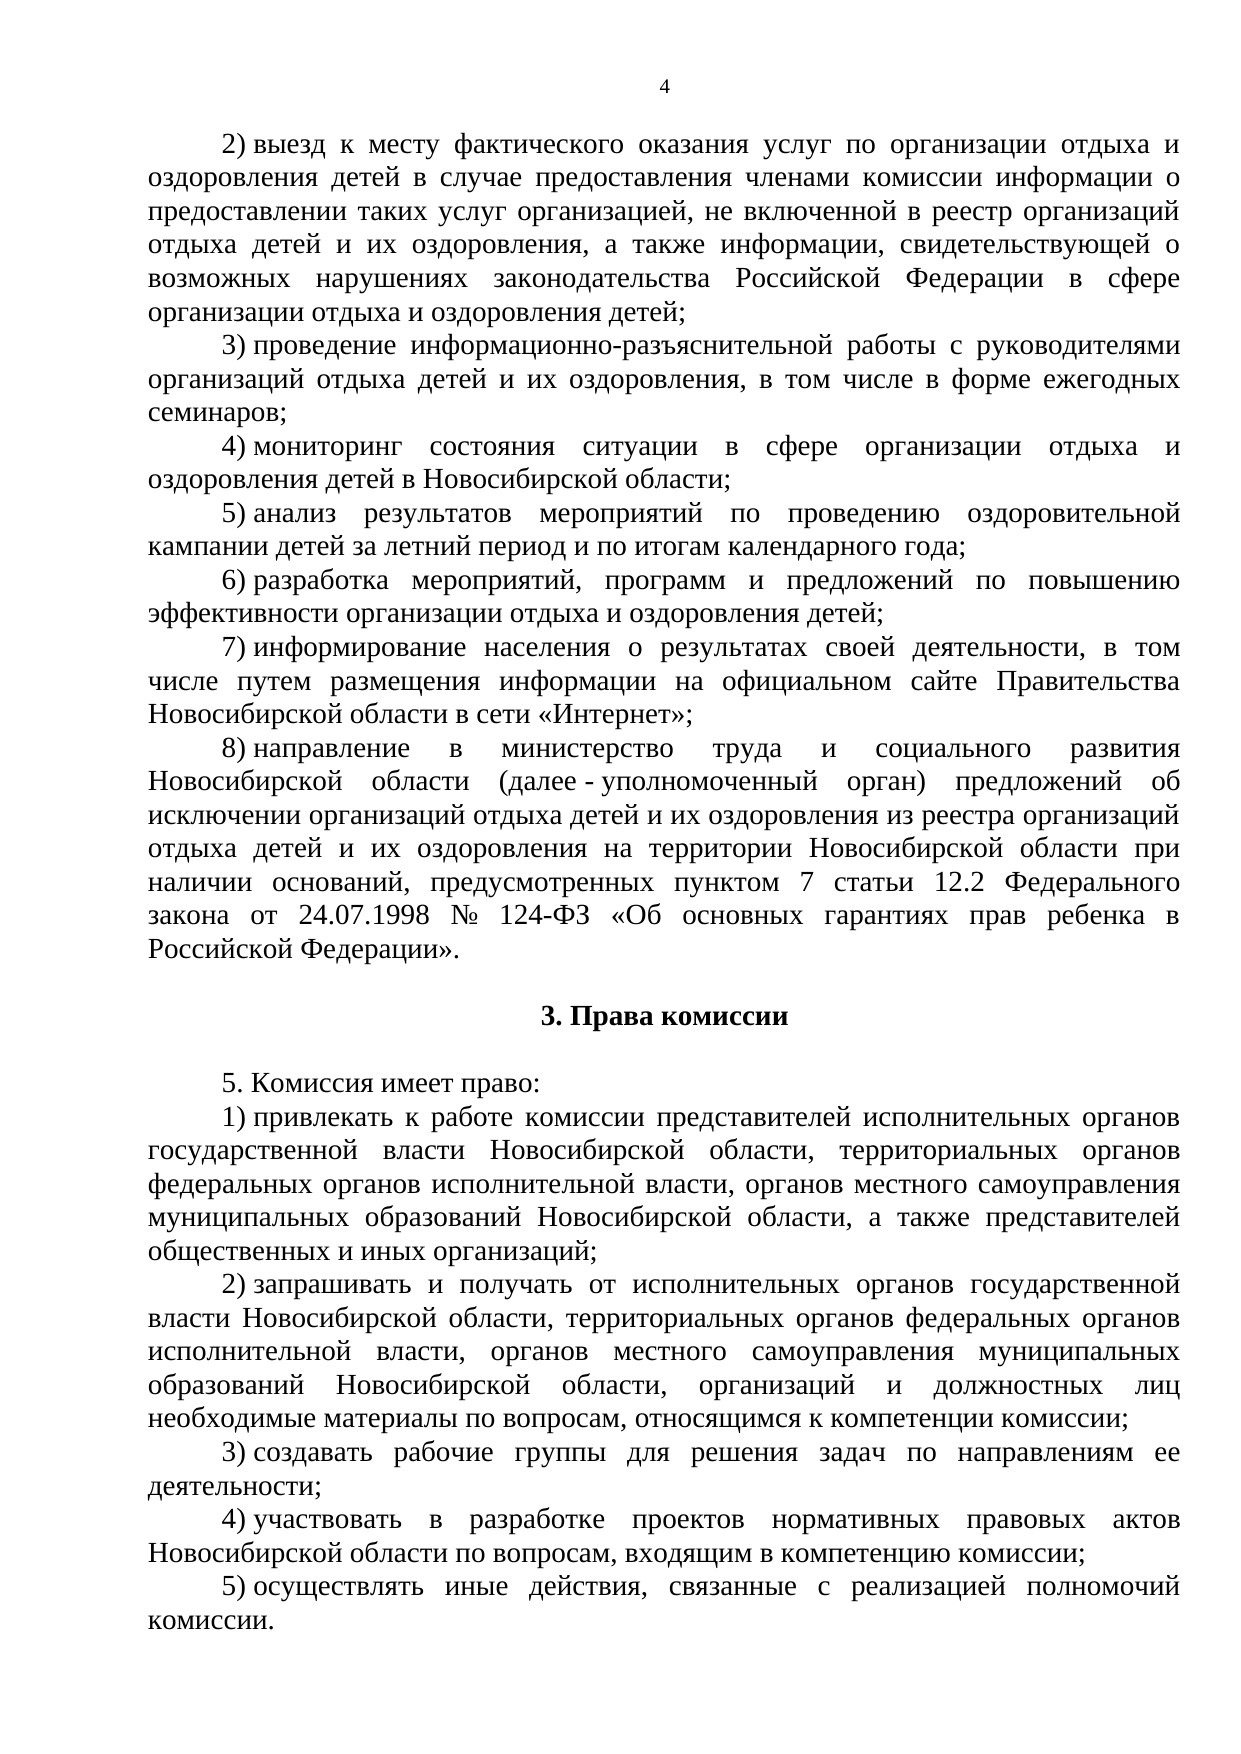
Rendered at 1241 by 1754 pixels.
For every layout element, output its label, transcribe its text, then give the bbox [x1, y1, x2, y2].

text 3) проведение информационно-разъяснительной работы с руководителями организаций отдыха детей и их оздоровления, в том числе в форме ежегодных семинаров; [148, 327, 1181, 428]
text 3. Права комиссии [148, 998, 1181, 1032]
text 2) выезд к месту фактического оказания услуг по организации отдыха и оздоровления детей в случае предоставления членами комиссии информации о предоставлении таких услуг организацией, не включенной в реестр организаций отдыха детей и их оздоровления, а также информации, свидетельствующей о возможных нарушениях законодательства Российской Федерации в сфере организации отдыха и оздоровления детей; [148, 126, 1181, 327]
text 4) участвовать в разработке проектов нормативных правовых актов Новосибирской области по вопросам, входящим в компетенцию комиссии; [148, 1501, 1181, 1568]
text 5) анализ результатов мероприятий по проведению оздоровительной кампании детей за летний период и по итогам календарного года; [148, 495, 1181, 562]
text 7) информирование населения о результатах своей деятельности, в том числе путем размещения информации на официальном сайте Правительства Новосибирской области в сети «Интернет»; [148, 629, 1181, 730]
text 1) привлекать к работе комиссии представителей исполнительных органов государственной власти Новосибирской области, территориальных органов федеральных органов исполнительной власти, органов местного самоуправления муниципальных образований Новосибирской области, а также представителей общественных и иных организаций; [148, 1099, 1181, 1266]
text 5) осуществлять иные действия, связанные с реализацией полномочий комиссии. [148, 1568, 1181, 1635]
text 5. Комиссия имеет право: [148, 1065, 1181, 1099]
text 4) мониторинг состояния ситуации в сфере организации отдыха и оздоровления детей в Новосибирской области; [148, 428, 1181, 495]
text 8) направление в министерство труда и социального развития Новосибирской области (далее - уполномоченный орган) предложений об исключении организаций отдыха детей и их оздоровления из реестра организаций отдыха детей и их оздоровления на территории Новосибирской области при наличии оснований, предусмотренных пунктом 7 статьи 12.2 Федерального закона от 24.07.1998 № 124-ФЗ «Об основных гарантиях прав ребенка в Российской Федерации». [148, 730, 1181, 964]
text 6) разработка мероприятий, программ и предложений по повышению эффективности организации отдыха и оздоровления детей; [148, 562, 1181, 629]
text 2) запрашивать и получать от исполнительных органов государственной власти Новосибирской области, территориальных органов федеральных органов исполнительной власти, органов местного самоуправления муниципальных образований Новосибирской области, организаций и должностных лиц необходимые материалы по вопросам, относящимся к компетенции комиссии; [148, 1266, 1181, 1434]
text 3) создавать рабочие группы для решения задач по направлениям ее деятельности; [148, 1434, 1181, 1501]
